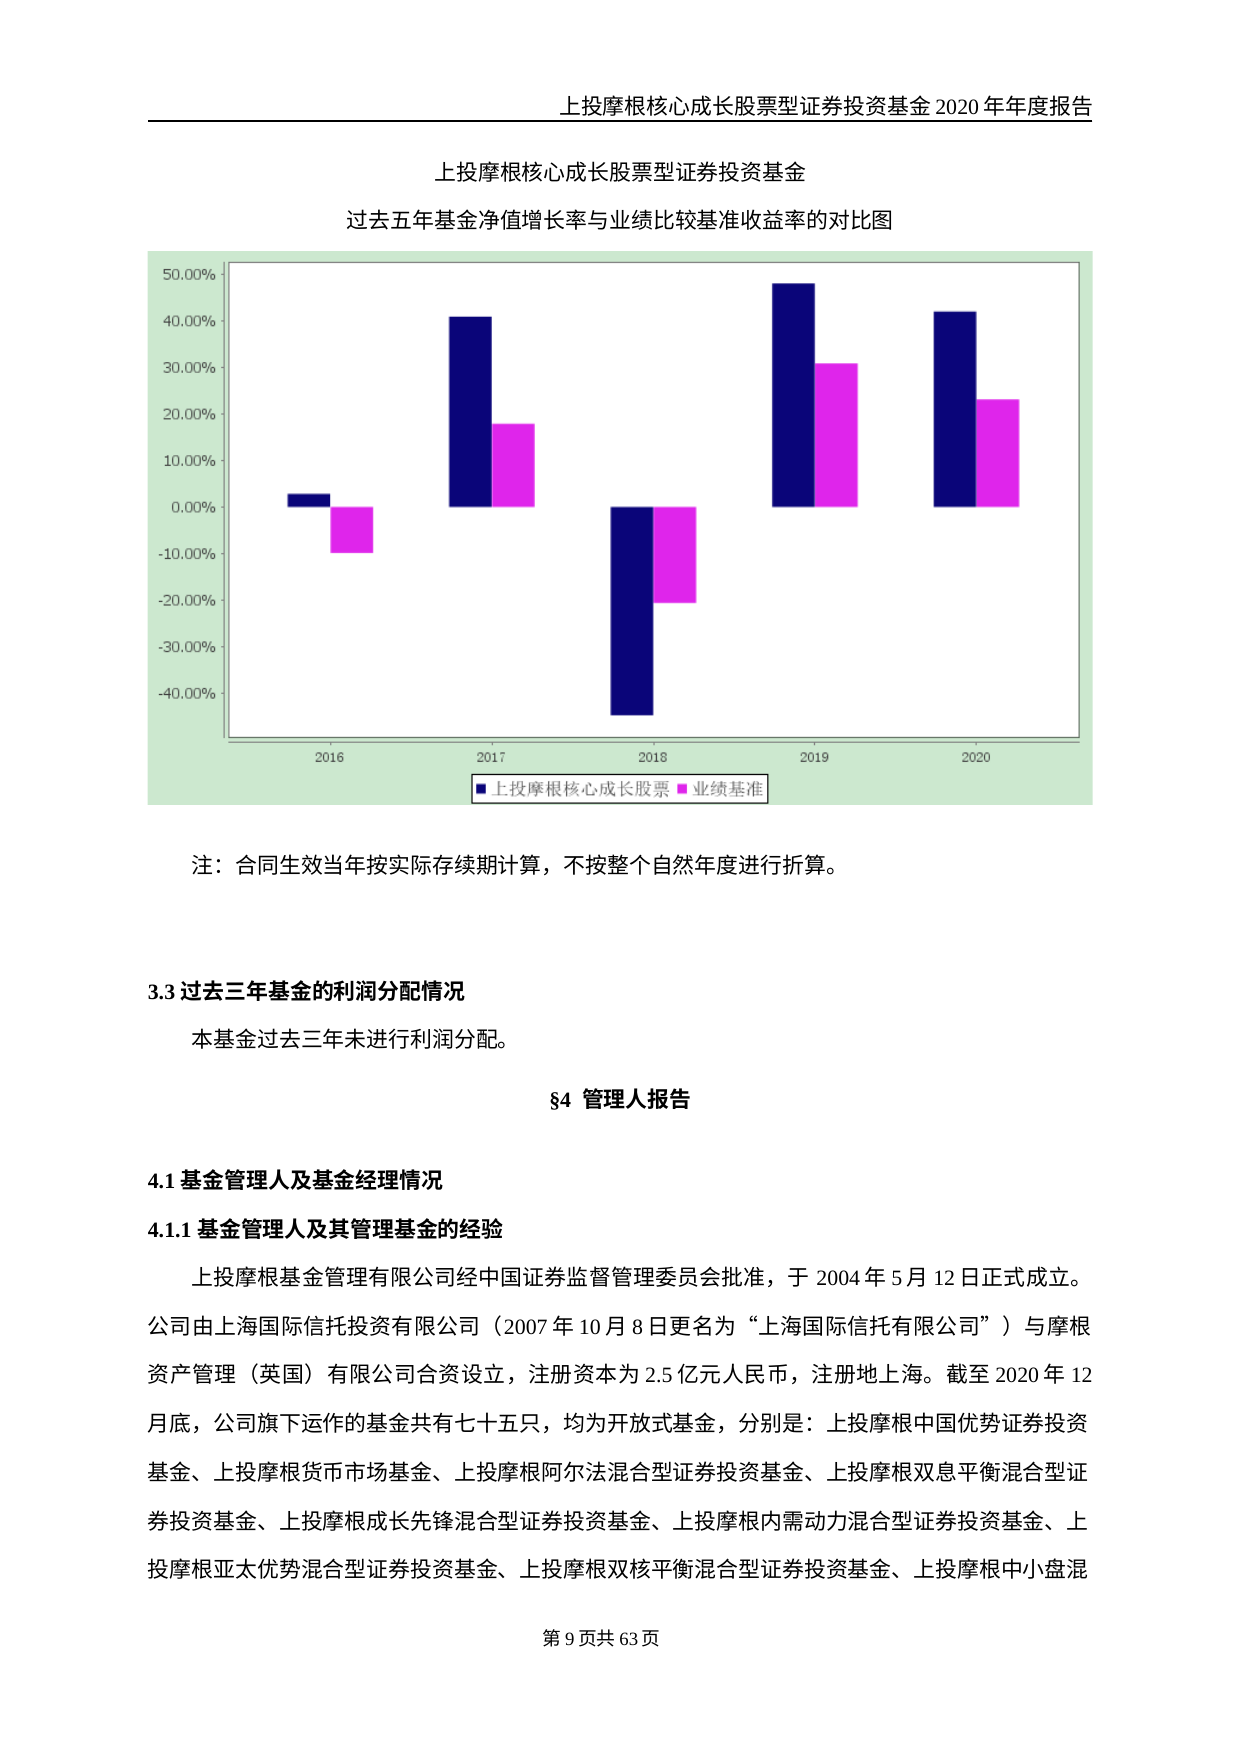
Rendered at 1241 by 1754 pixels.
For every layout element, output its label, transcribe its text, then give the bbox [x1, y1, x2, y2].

subtitle 4.1 基金管理人及基金经理情况 [148, 1163, 1092, 1195]
text 本基金过去三年未进行利润分配。 [148, 1022, 1092, 1054]
text 上投摩根核心成长股票型证券投资基金 [148, 154, 1092, 187]
text 过去五年基金净值增长率与业绩比较基准收益率的对比图 [148, 203, 1092, 235]
subtitle 3.3 过去三年基金的利润分配情况 [148, 974, 1092, 1006]
picture [147, 251, 1093, 805]
text 4.1.1 基金管理人及其管理基金的经验 [148, 1211, 1092, 1244]
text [148, 1259, 1092, 1584]
text 注：合同生效当年按实际存续期计算，不按整个自然年度进行折算。 [148, 848, 1092, 880]
subtitle §4 管理人报告 [148, 1082, 1092, 1114]
